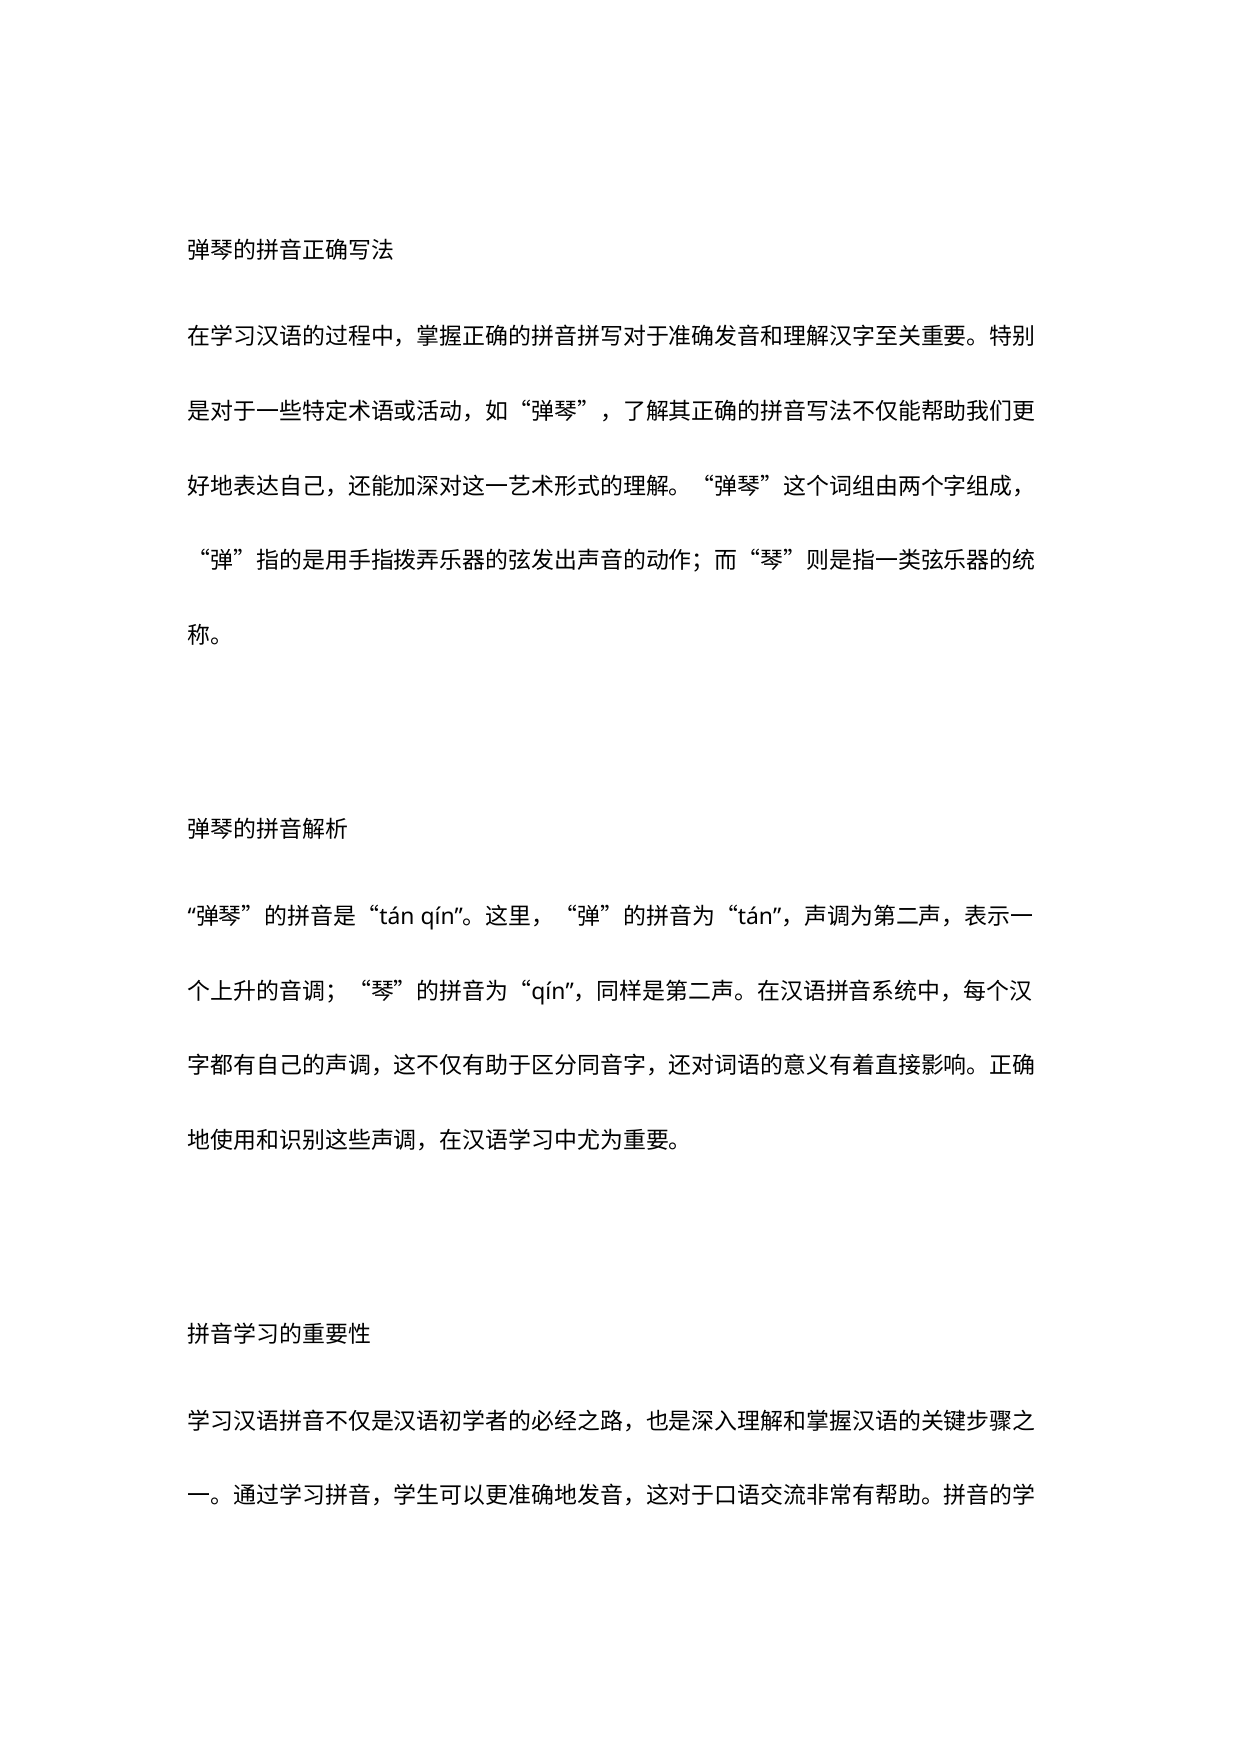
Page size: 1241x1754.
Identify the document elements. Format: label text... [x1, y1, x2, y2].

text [187, 1387, 1053, 1527]
text 弹琴的拼音正确写法 [187, 216, 1053, 281]
text 弹琴的拼音解析 [187, 795, 1053, 860]
text 在学习汉语的过程中，掌握正确的拼音拼写对于准确发音和理解汉字至关重要。特别是对于一些特定术语或活动，如“弹琴”，了解其正确的拼音写法不仅能帮助我们更好地表达自己，还能加深对这一艺术形式的理解。“弹琴”这个词组由两个字组成，“弹”指的是用手指拨弄乐器的弦发出声音的动作；而“琴”则是指一类弦乐器的统称。 [187, 302, 1053, 666]
text “弹琴”的拼音是“tán qín”。这里，“弹”的拼音为“tán”，声调为第二声，表示一个上升的音调；“琴”的拼音为“qín”，同样是第二声。在汉语拼音系统中，每个汉字都有自己的声调，这不仅有助于区分同音字，还对词语的意义有着直接影响。正确地使用和识别这些声调，在汉语学习中尤为重要。 [187, 882, 1053, 1171]
text 拼音学习的重要性 [187, 1300, 1053, 1365]
